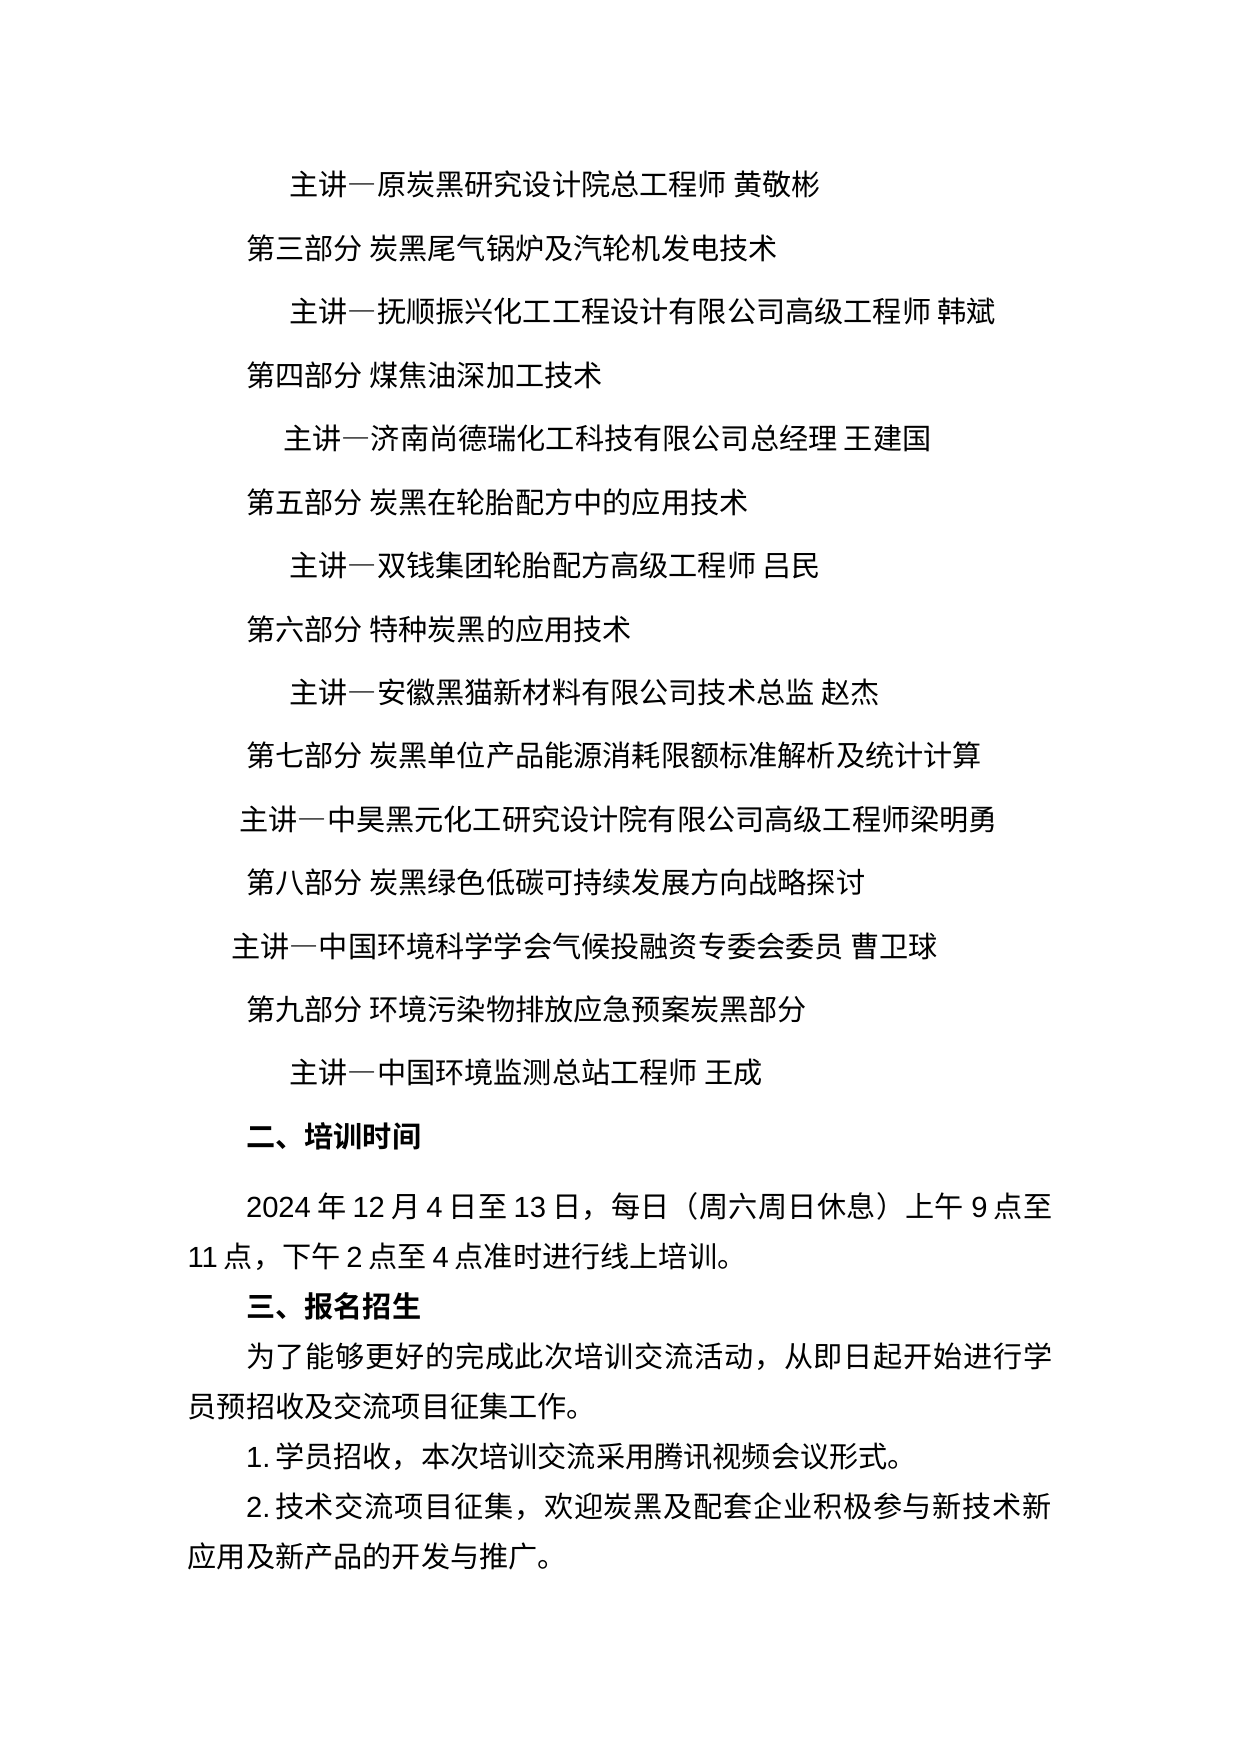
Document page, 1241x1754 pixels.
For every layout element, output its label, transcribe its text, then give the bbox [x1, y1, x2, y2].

list 炭黑绿色低碳可持续发展方向战略探讨 [187, 860, 1053, 902]
list 主讲—中国环境科学学会气候投融资专委会委员 曹卫球 [187, 923, 1053, 966]
text 第九部分 环境污染物排放应急预案炭黑部分 [187, 987, 1053, 1029]
text 二、培训时间 [187, 1113, 1053, 1156]
list 主讲—中昊黑元化工研究设计院有限公司高级工程师梁明勇 [187, 796, 1053, 839]
list 主讲—济南尚德瑞化工科技有限公司总经理 王建国 [187, 416, 1053, 458]
list 学员招收，本次培训交流采用腾讯视频会议形式。 [187, 1427, 1053, 1477]
list 主讲—抚顺振兴化工工程设计有限公司高级工程师 韩斌 [187, 289, 1053, 331]
list 主讲—安徽黑猫新材料有限公司技术总监 赵杰 [187, 669, 1053, 712]
list 第七部分 炭黑单位产品能源消耗限额标准解析及统计计算 [187, 733, 1053, 775]
text 主讲—原炭黑研究设计院总工程师 黄敬彬 [187, 162, 1053, 204]
list 第四部分 煤焦油深加工技术 [187, 352, 1053, 394]
text 为了能够更好的完成此次培训交流活动，从即日起开始进行学员预招收及交流项目征集工作。 [187, 1327, 1053, 1427]
text 主讲—中国环境监测总站工程师 王成 [187, 1050, 1053, 1092]
list 技术交流项目征集，欢迎炭黑及配套企业积极参与新技术新应用及新产品的开发与推广。 [187, 1477, 1053, 1577]
text 2024年12月4日至13日，每日（周六周日休息）上午9点至11点，下午2点至4点准时进行线上培训。 [187, 1177, 1053, 1277]
list 第六部分 特种炭黑的应用技术 [187, 606, 1053, 648]
text 第五部分 炭黑在轮胎配方中的应用技术 [187, 479, 1053, 521]
list 第三部分 炭黑尾气锅炉及汽轮机发电技术 [187, 225, 1053, 268]
text 主讲—双钱集团轮胎配方高级工程师 吕民 [187, 543, 1053, 585]
text 三、报名招生 [187, 1277, 1053, 1327]
